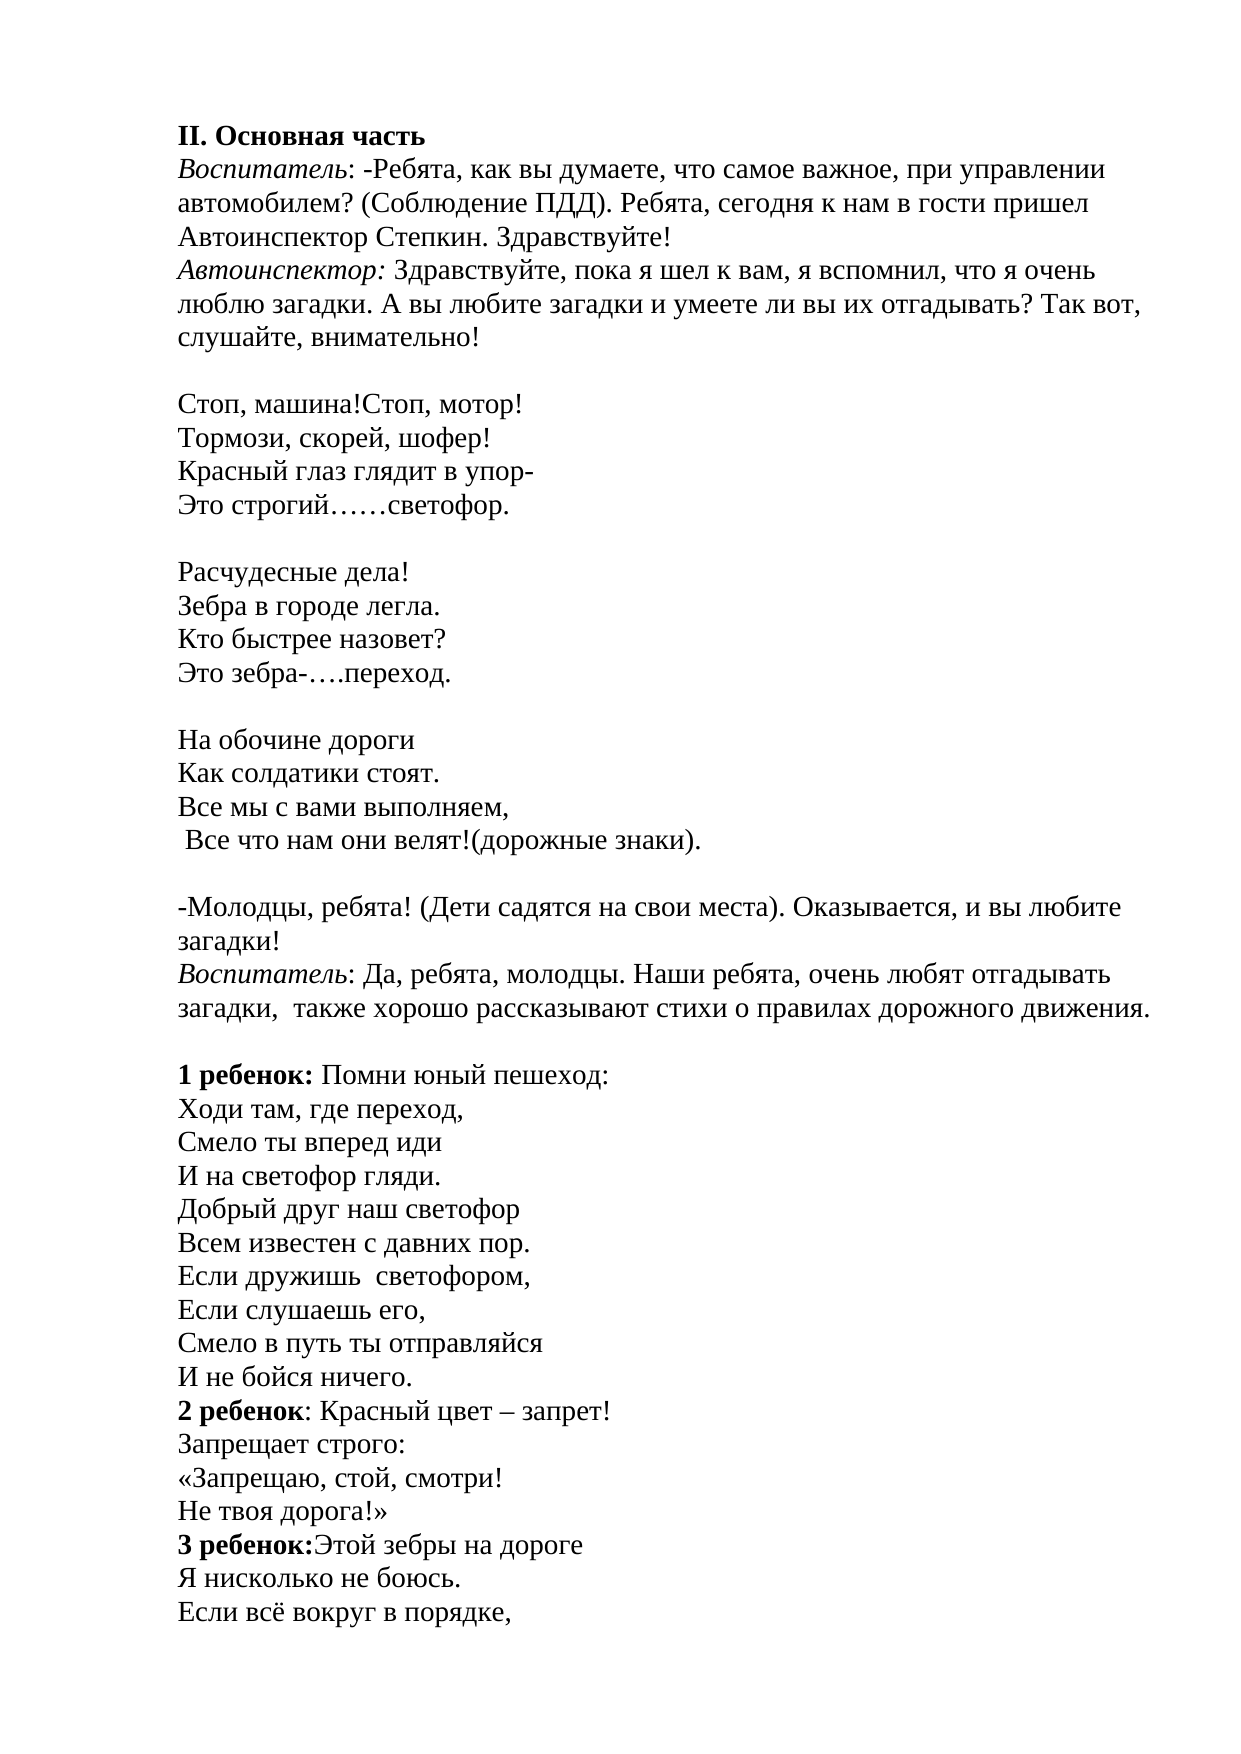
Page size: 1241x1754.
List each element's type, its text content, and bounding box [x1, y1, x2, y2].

text Красный глаз глядит в упор- [177, 453, 1152, 487]
text Кто быстрее назовет? [177, 621, 1152, 655]
text На обочине дороги [177, 722, 1152, 755]
text Не твоя дорога!» [177, 1493, 1152, 1527]
text -Молодцы, ребята! (Дети садятся на свои места). Оказывается, и вы любите загадки! [177, 889, 1152, 957]
text Если дружишь светофором, [177, 1258, 1152, 1292]
text И на светофор гляди. [177, 1158, 1152, 1191]
text Тормози, скорей, шофер! [177, 420, 1152, 453]
text Как солдатики стоят. [177, 755, 1152, 789]
text Все что нам они велят!(дорожные знаки). [177, 822, 1152, 856]
text Если слушаешь его, [177, 1292, 1152, 1326]
text Ходи там, где переход, [177, 1091, 1152, 1124]
text Автоинспектор: Здравствуйте, пока я шел к вам, я вспомнил, что я очень люблю загадки. А вы любите загадки и умеете ли вы их отгадывать? Так вот, слушайте, внимательно! [177, 252, 1152, 353]
text Смело в путь ты отправляйся [177, 1326, 1152, 1359]
text 1 ребенок: Помни юный пешеход: [177, 1057, 1152, 1091]
text 3 ребенок:Этой зебры на дороге [177, 1527, 1152, 1560]
text Все мы с вами выполняем, [177, 789, 1152, 822]
text И не бойся ничего. [177, 1359, 1152, 1393]
text Это зебра-….переход. [177, 655, 1152, 688]
text Я нисколько не боюсь. [177, 1560, 1152, 1594]
text Это строгий……светофор. [177, 487, 1152, 521]
text II. Основная часть [177, 118, 1152, 152]
text Смело ты вперед иди [177, 1124, 1152, 1158]
text Воспитатель: Да, ребята, молодцы. Наши ребята, очень любят отгадывать загадки, также хорошо рассказывают стихи о правилах дорожного движения. [177, 957, 1152, 1024]
text Запрещает строго: [177, 1426, 1152, 1460]
text Зебра в городе легла. [177, 588, 1152, 621]
text 2 ребенок: Красный цвет – запрет! [177, 1393, 1152, 1426]
text Воспитатель: -Ребята, как вы думаете, что самое важное, при управлении автомобилем? (Соблюдение ПДД). Ребята, сегодня к нам в гости пришел Автоинспектор Степкин. Здравствуйте! [177, 152, 1152, 252]
text Всем известен с давних пор. [177, 1225, 1152, 1258]
text «Запрещаю, стой, смотри! [177, 1460, 1152, 1493]
text Добрый друг наш светофор [177, 1191, 1152, 1225]
text Если всё вокруг в порядке, [177, 1594, 1152, 1627]
text Расчудесные дела! [177, 554, 1152, 588]
text Стоп, машина!Стоп, мотор! [177, 386, 1152, 420]
